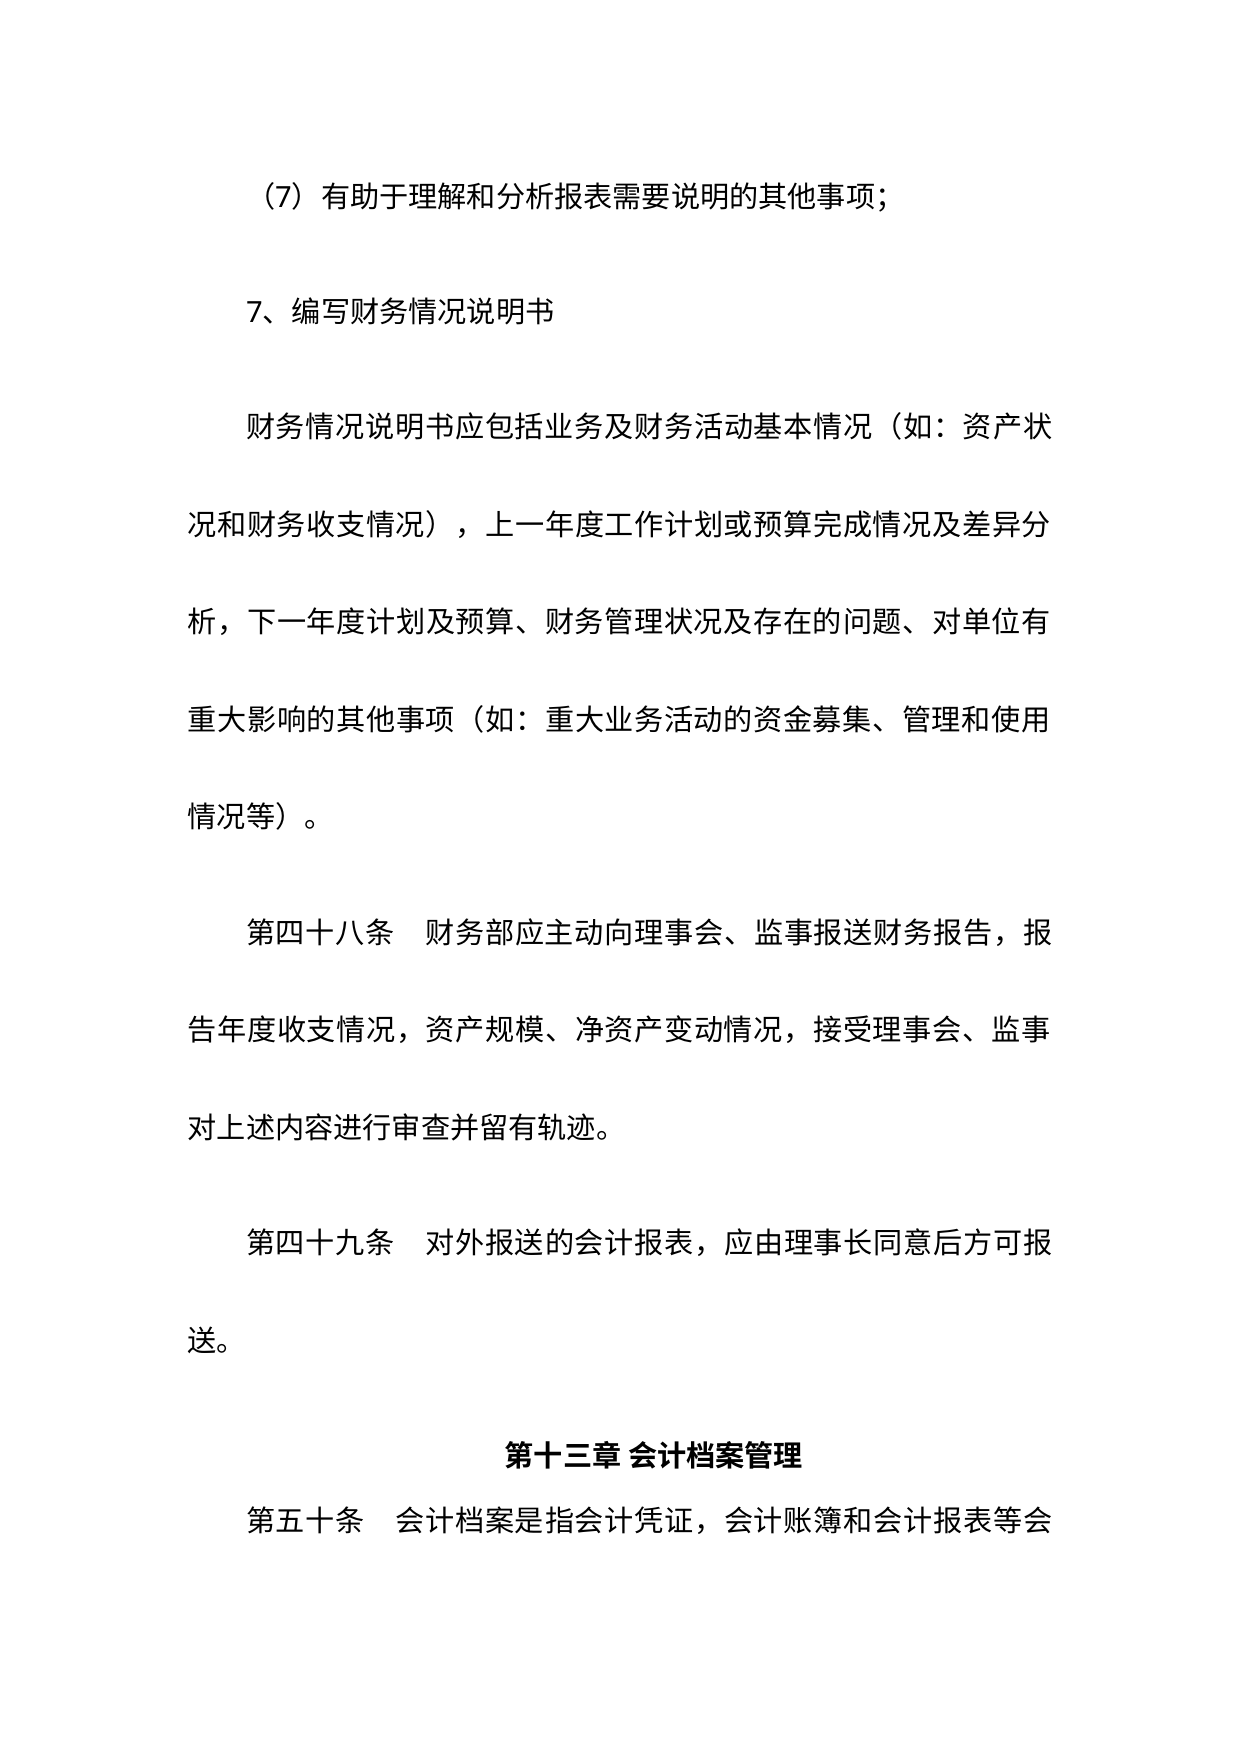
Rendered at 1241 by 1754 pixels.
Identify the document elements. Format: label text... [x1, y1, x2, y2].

text （7）有助于理解和分析报表需要说明的其他事项； [187, 162, 1053, 227]
subtitle 第十三章 会计档案管理 [187, 1421, 1053, 1486]
text 7、编写财务情况说明书 [187, 277, 1053, 342]
text 财务情况说明书应包括业务及财务活动基本情况（如：资产状况和财务收支情况），上一年度工作计划或预算完成情况及差异分析，下一年度计划及预算、财务管理状况及存在的问题、对单位有重大影响的其他事项（如：重大业务活动的资金募集、管理和使用情况等）。 [187, 393, 1053, 848]
text 第四十九条 对外报送的会计报表，应由理事长同意后方可报送。 [187, 1208, 1053, 1371]
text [187, 1486, 1053, 1551]
text 第四十八条 财务部应主动向理事会、监事报送财务报告，报告年度收支情况，资产规模、净资产变动情况，接受理事会、监事对上述内容进行审查并留有轨迹。 [187, 898, 1053, 1158]
